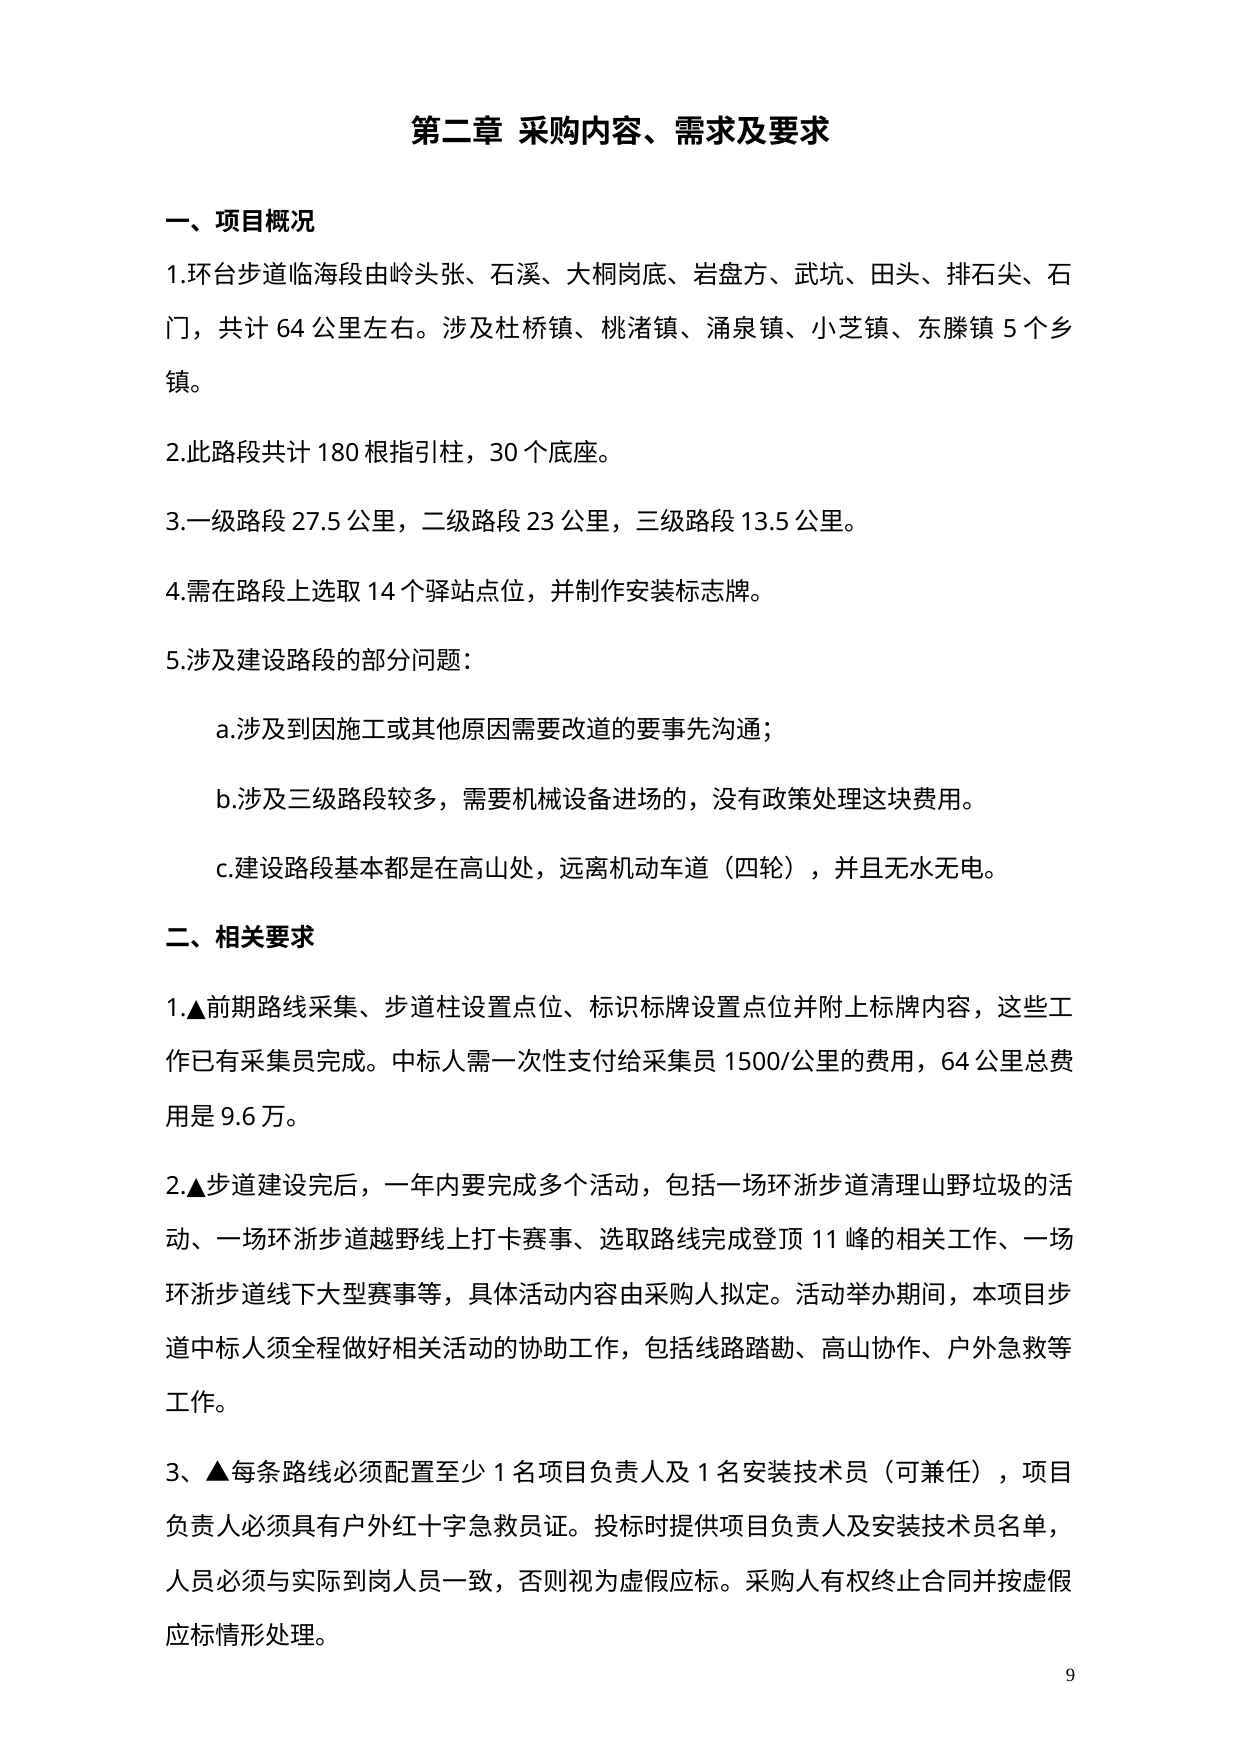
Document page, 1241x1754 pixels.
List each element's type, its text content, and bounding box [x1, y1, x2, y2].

list c.建设路段基本都是在高山处，远离机动车道（四轮），并且无水无电。 [165, 848, 1075, 885]
list 4.需在路段上选取14个驿站点位，并制作安装标志牌。 [165, 571, 1075, 607]
text 第二章 采购内容、需求及要求 [165, 106, 1075, 152]
list 5.涉及建设路段的部分问题： [165, 640, 1075, 677]
list 2.此路段共计180根指引柱，30个底座。 [165, 432, 1075, 468]
list a.涉及到因施工或其他原因需要改道的要事先沟通； [165, 710, 1075, 746]
list 2.▲步道建设完后，一年内要完成多个活动，包括一场环浙步道清理山野垃圾的活动、一场环浙步道越野线上打卡赛事、选取路线完成登顶11峰的相关工作、一场环浙步道线下大型赛事等，具体活动内容由采购人拟定。活动举办期间，本项目步道中标人须全程做好相关活动的协助工作，包括线路踏勘、高山协作、户外急救等工作。 [165, 1165, 1075, 1419]
text 二、相关要求 [165, 918, 1075, 954]
list 项目概况 [165, 193, 1075, 239]
list 1.环台步道临海段由岭头张、石溪、大桐岗底、岩盘方、武坑、田头、排石尖、石门，共计64公里左右。涉及杜桥镇、桃渚镇、涌泉镇、小芝镇、东榺镇5个乡镇。 [165, 254, 1075, 399]
list 1.▲前期路线采集、步道柱设置点位、标识标牌设置点位并附上标牌内容，这些工作已有采集员完成。中标人需一次性支付给采集员1500/公里的费用，64公里总费用是9.6万。 [165, 987, 1075, 1132]
text 3、▲每条路线必须配置至少1名项目负责人及1名安装技术员（可兼任），项目负责人必须具有户外红十字急救员证。投标时提供项目负责人及安装技术员名单，人员必须与实际到岗人员一致，否则视为虚假应标。采购人有权终止合同并按虚假应标情形处理。 [165, 1452, 1075, 1652]
list b.涉及三级路段较多，需要机械设备进场的，没有政策处理这块费用。 [165, 779, 1075, 815]
list 3.一级路段27.5公里，二级路段23公里，三级路段13.5公里。 [165, 502, 1075, 538]
